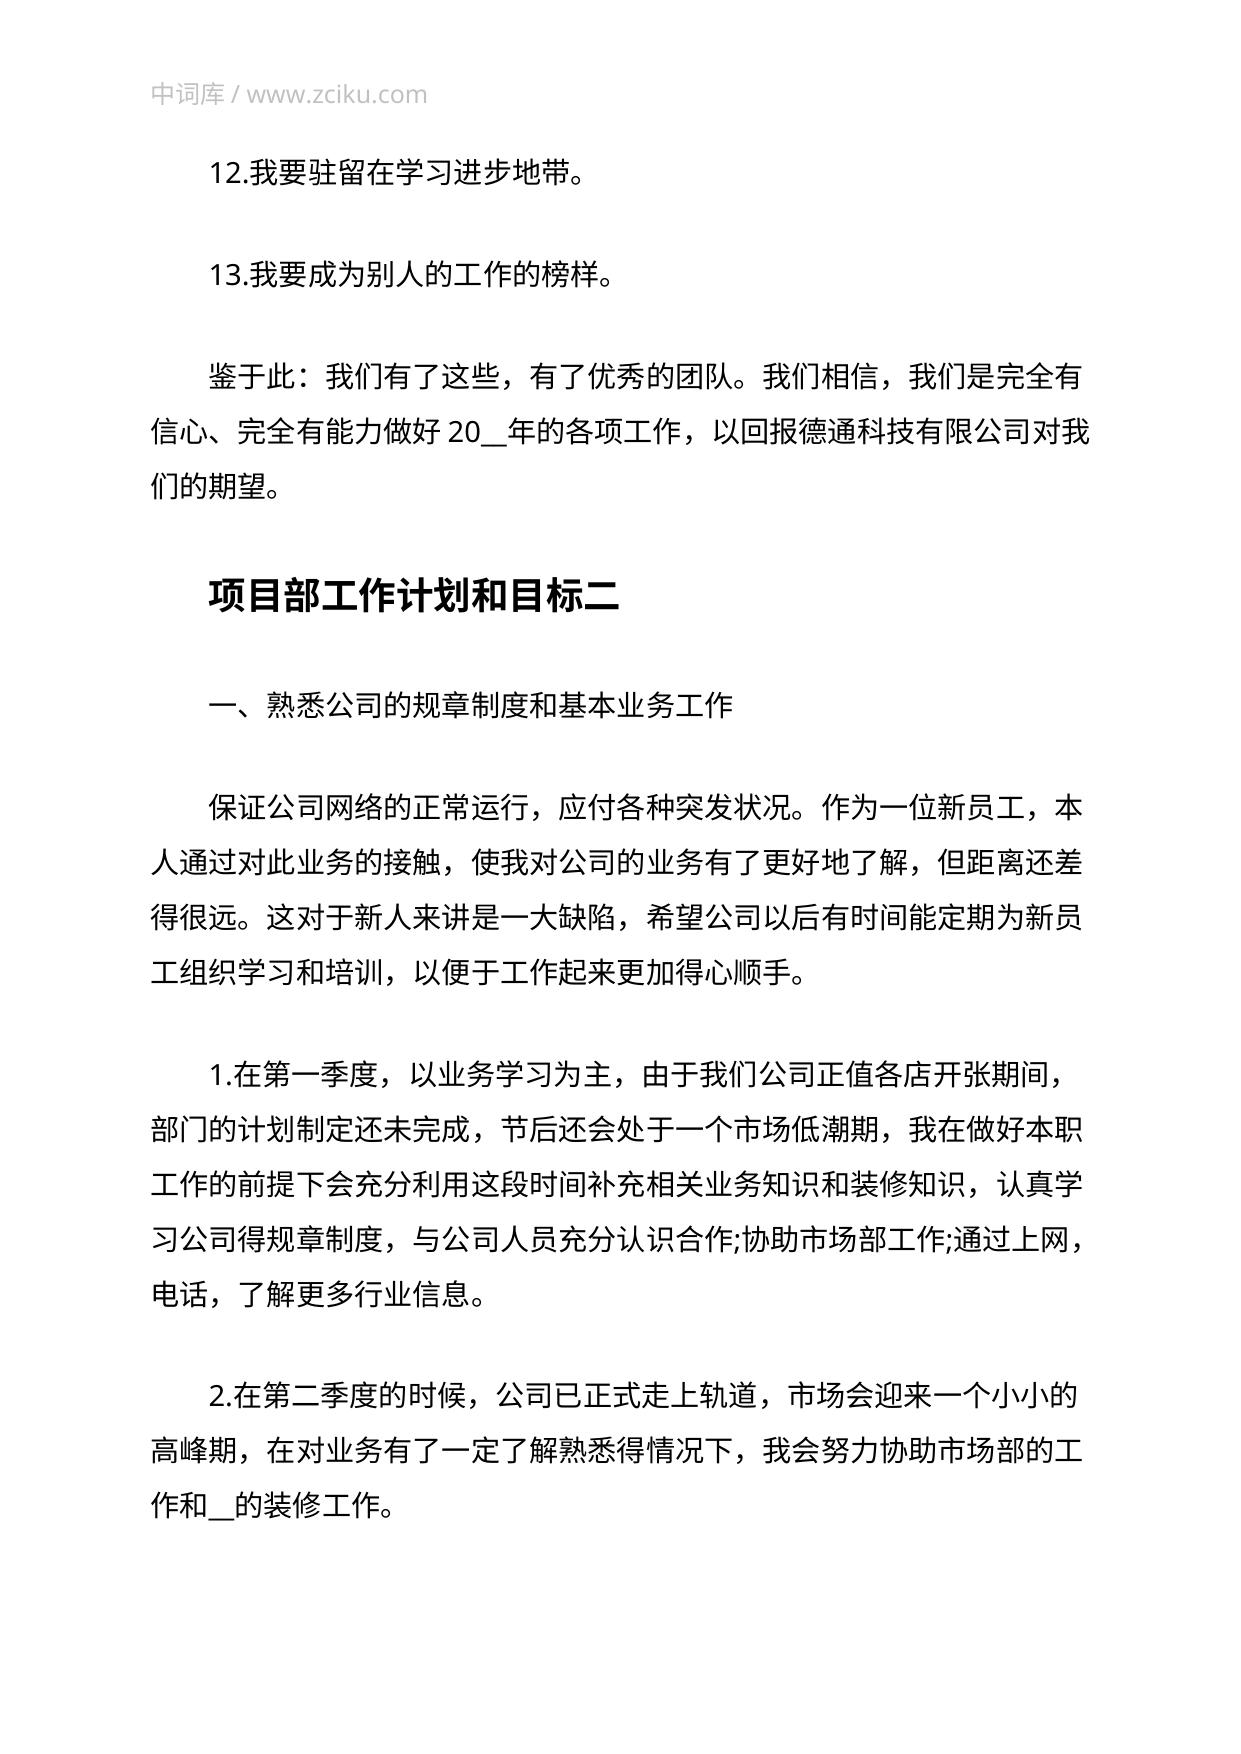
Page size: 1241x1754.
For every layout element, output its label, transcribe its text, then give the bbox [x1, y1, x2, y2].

text 12.我要驻留在学习进步地带。 [150, 150, 1090, 192]
text 1.在第一季度，以业务学习为主，由于我们公司正值各店开张期间，部门的计划制定还未完成，节后还会处于一个市场低潮期，我在做好本职工作的前提下会充分利用这段时间补充相关业务知识和装修知识，认真学习公司得规章制度，与公司人员充分认识合作;协助市场部工作;通过上网，电话，了解更多行业信息。 [150, 1051, 1090, 1313]
text 项目部工作计划和目标二 [150, 566, 1090, 620]
text 保证公司网络的正常运行，应付各种突发状况。作为一位新员工，本人通过对此业务的接触，使我对公司的业务有了更好地了解，但距离还差得很远。这对于新人来讲是一大缺陷，希望公司以后有时间能定期为新员工组织学习和培训，以便于工作起来更加得心顺手。 [150, 785, 1090, 992]
text 13.我要成为别人的工作的榜样。 [150, 252, 1090, 294]
text 一、熟悉公司的规章制度和基本业务工作 [150, 683, 1090, 725]
text 鉴于此：我们有了这些，有了优秀的团队。我们相信，我们是完全有信心、完全有能力做好20__年的各项工作，以回报德通科技有限公司对我们的期望。 [150, 354, 1090, 506]
text 2.在第二季度的时候，公司已正式走上轨道，市场会迎来一个小小的高峰期，在对业务有了一定了解熟悉得情况下，我会努力协助市场部的工作和__的装修工作。 [150, 1373, 1090, 1525]
